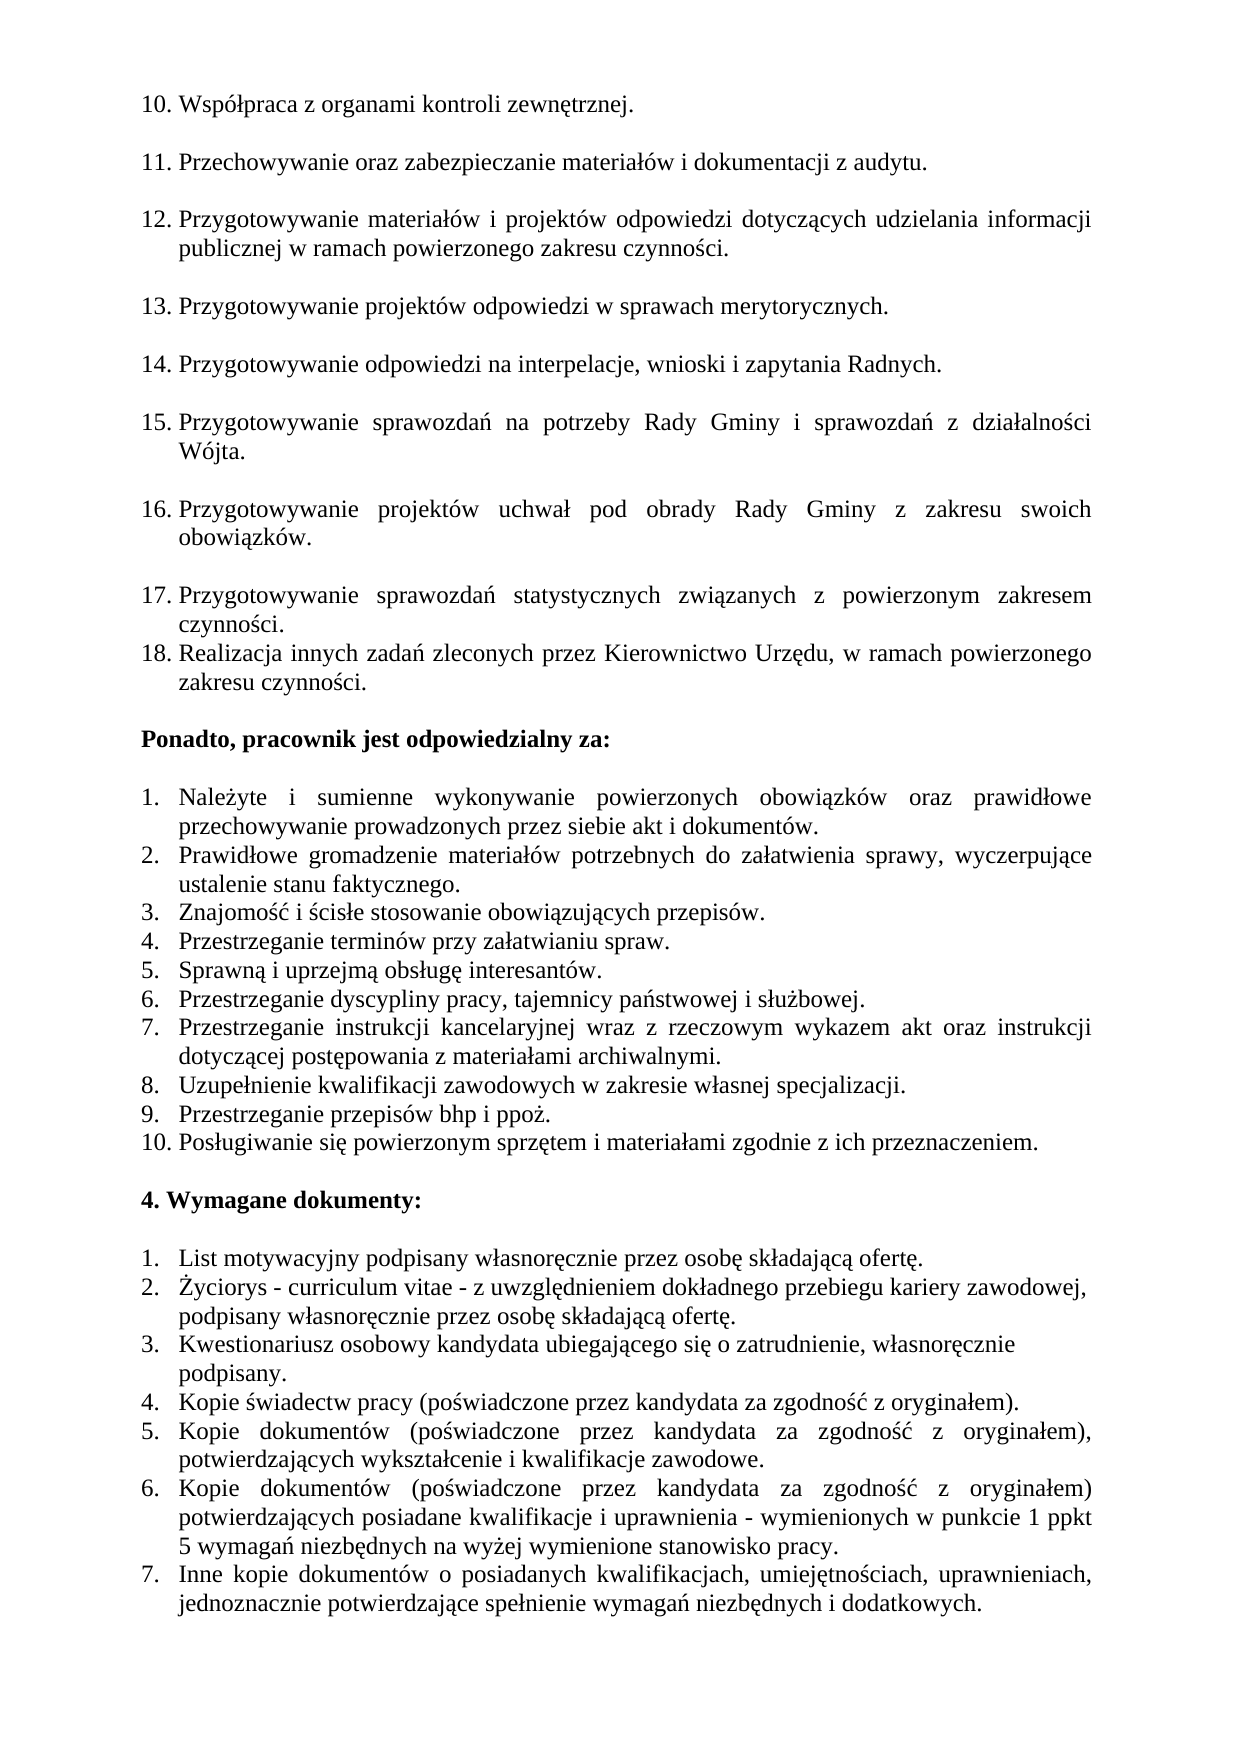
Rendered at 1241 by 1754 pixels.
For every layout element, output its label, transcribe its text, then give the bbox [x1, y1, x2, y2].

list Przestrzeganie dyscypliny pracy, tajemnicy państwowej i służbowej. [141, 984, 1092, 1012]
list Posługiwanie się powierzonym sprzętem i materiałami zgodnie z ich przeznaczeniem. [141, 1127, 1092, 1156]
list List motywacyjny podpisany własnoręcznie przez osobę składającą ofertę. [141, 1243, 1092, 1272]
list Kopie dokumentów (poświadczone przez kandydata za zgodność z oryginałem) potwierdzających posiadane kwalifikacje i uprawnienia - wymienionych w punkcie 1 ppkt 5 wymagań niezbędnych na wyżej wymienione stanowisko pracy. [141, 1473, 1092, 1559]
list Przestrzeganie terminów przy załatwianiu spraw. [141, 926, 1092, 955]
list Sprawną i uprzejmą obsługę interesantów. [141, 955, 1092, 984]
list Kopie dokumentów (poświadczone przez kandydata za zgodność z oryginałem), potwierdzających wykształcenie i kwalifikacje zawodowe. [141, 1416, 1092, 1473]
text 4. Wymagane dokumenty: [141, 1185, 1092, 1214]
list Przygotowywanie projektów uchwał pod obrady Rady Gminy z zakresu swoich obowiązków. [141, 494, 1092, 551]
list Kopie świadectw pracy (poświadczone przez kandydata za zgodność z oryginałem). [141, 1387, 1092, 1416]
list Przestrzeganie instrukcji kancelaryjnej wraz z rzeczowym wykazem akt oraz instrukcji dotyczącej postępowania z materiałami archiwalnymi. [141, 1012, 1092, 1070]
list Współpraca z organami kontroli zewnętrznej. [141, 89, 1092, 117]
list Kwestionariusz osobowy kandydata ubiegającego się o zatrudnienie, własnoręcznie podpisany. [141, 1329, 1092, 1387]
list Przygotowywanie sprawozdań na potrzeby Rady Gminy i sprawozdań z działalności Wójta. [141, 407, 1092, 464]
list Życiorys - curriculum vitae - z uwzględnieniem dokładnego przebiegu kariery zawodowej, podpisany własnoręcznie przez osobę składającą ofertę. [141, 1272, 1092, 1329]
list Przygotowywanie odpowiedzi na interpelacje, wnioski i zapytania Radnych. [141, 349, 1092, 378]
list Przechowywanie oraz zabezpieczanie materiałów i dokumentacji z audytu. [141, 147, 1092, 175]
list Należyte i sumienne wykonywanie powierzonych obowiązków oraz prawidłowe przechowywanie prowadzonych przez siebie akt i dokumentów. [141, 782, 1092, 840]
list Inne kopie dokumentów o posiadanych kwalifikacjach, umiejętnościach, uprawnieniach, jednoznacznie potwierdzające spełnienie wymagań niezbędnych i dodatkowych. [141, 1559, 1092, 1617]
list Uzupełnienie kwalifikacji zawodowych w zakresie własnej specjalizacji. [141, 1070, 1092, 1099]
list Przestrzeganie przepisów bhp i ppoż. [141, 1099, 1092, 1127]
list Przygotowywanie materiałów i projektów odpowiedzi dotyczących udzielania informacji publicznej w ramach powierzonego zakresu czynności. [141, 204, 1092, 262]
list Przygotowywanie sprawozdań statystycznych związanych z powierzonym zakresem czynności. [141, 580, 1092, 638]
list Realizacja innych zadań zleconych przez Kierownictwo Urzędu, w ramach powierzonego zakresu czynności. [141, 638, 1092, 695]
text Ponadto, pracownik jest odpowiedzialny za: [141, 724, 1092, 753]
list Przygotowywanie projektów odpowiedzi w sprawach merytorycznych. [141, 291, 1092, 320]
list Prawidłowe gromadzenie materiałów potrzebnych do załatwienia sprawy, wyczerpujące ustalenie stanu faktycznego. [141, 840, 1092, 897]
list Znajomość i ścisłe stosowanie obowiązujących przepisów. [141, 897, 1092, 926]
